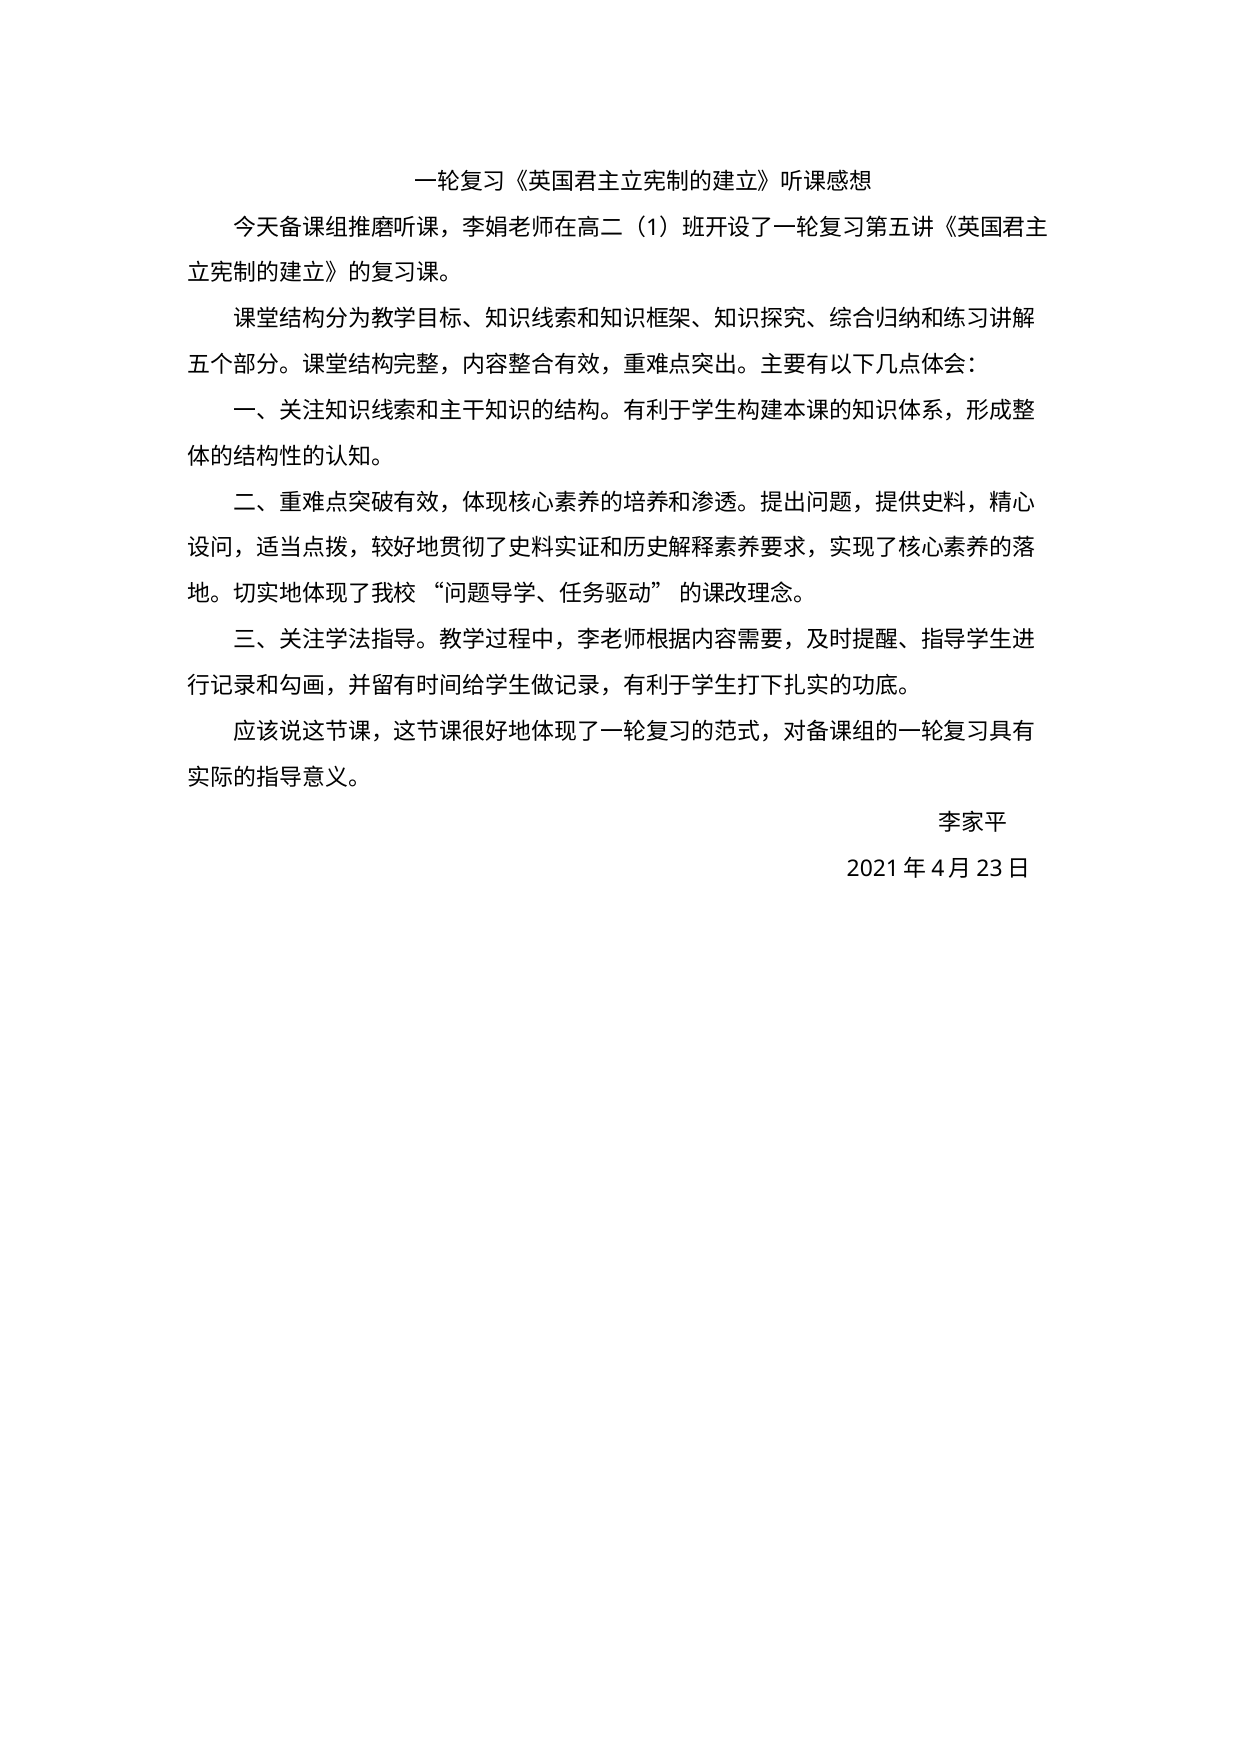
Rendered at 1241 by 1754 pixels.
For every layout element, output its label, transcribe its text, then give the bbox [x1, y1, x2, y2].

text 课堂结构分为教学目标、知识线索和知识框架、知识探究、综合归纳和练习讲解五个部分。课堂结构完整，内容整合有效，重难点突出。主要有以下几点体会： [187, 287, 1053, 379]
text 一轮复习《英国君主立宪制的建立》听课感想 [187, 150, 1053, 196]
text 2021年4月23日 [187, 837, 1030, 883]
text 二、重难点突破有效，体现核心素养的培养和渗透。提出问题，提供史料，精心设问，适当点拨，较好地贯彻了史料实证和历史解释素养要求，实现了核心素养的落地。切实地体现了我校 “问题导学、任务驱动” 的课改理念。 [187, 471, 1053, 608]
text 应该说这节课，这节课很好地体现了一轮复习的范式，对备课组的一轮复习具有实际的指导意义。 [187, 700, 1053, 792]
text 三、关注学法指导。教学过程中，李老师根据内容需要，及时提醒、指导学生进行记录和勾画，并留有时间给学生做记录，有利于学生打下扎实的功底。 [187, 608, 1053, 700]
text 一、关注知识线索和主干知识的结构。有利于学生构建本课的知识体系，形成整体的结构性的认知。 [187, 379, 1053, 471]
text 今天备课组推磨听课，李娟老师在高二（1）班开设了一轮复习第五讲《英国君主立宪制的建立》的复习课。 [187, 196, 1053, 287]
text 李家平 [187, 792, 1007, 837]
